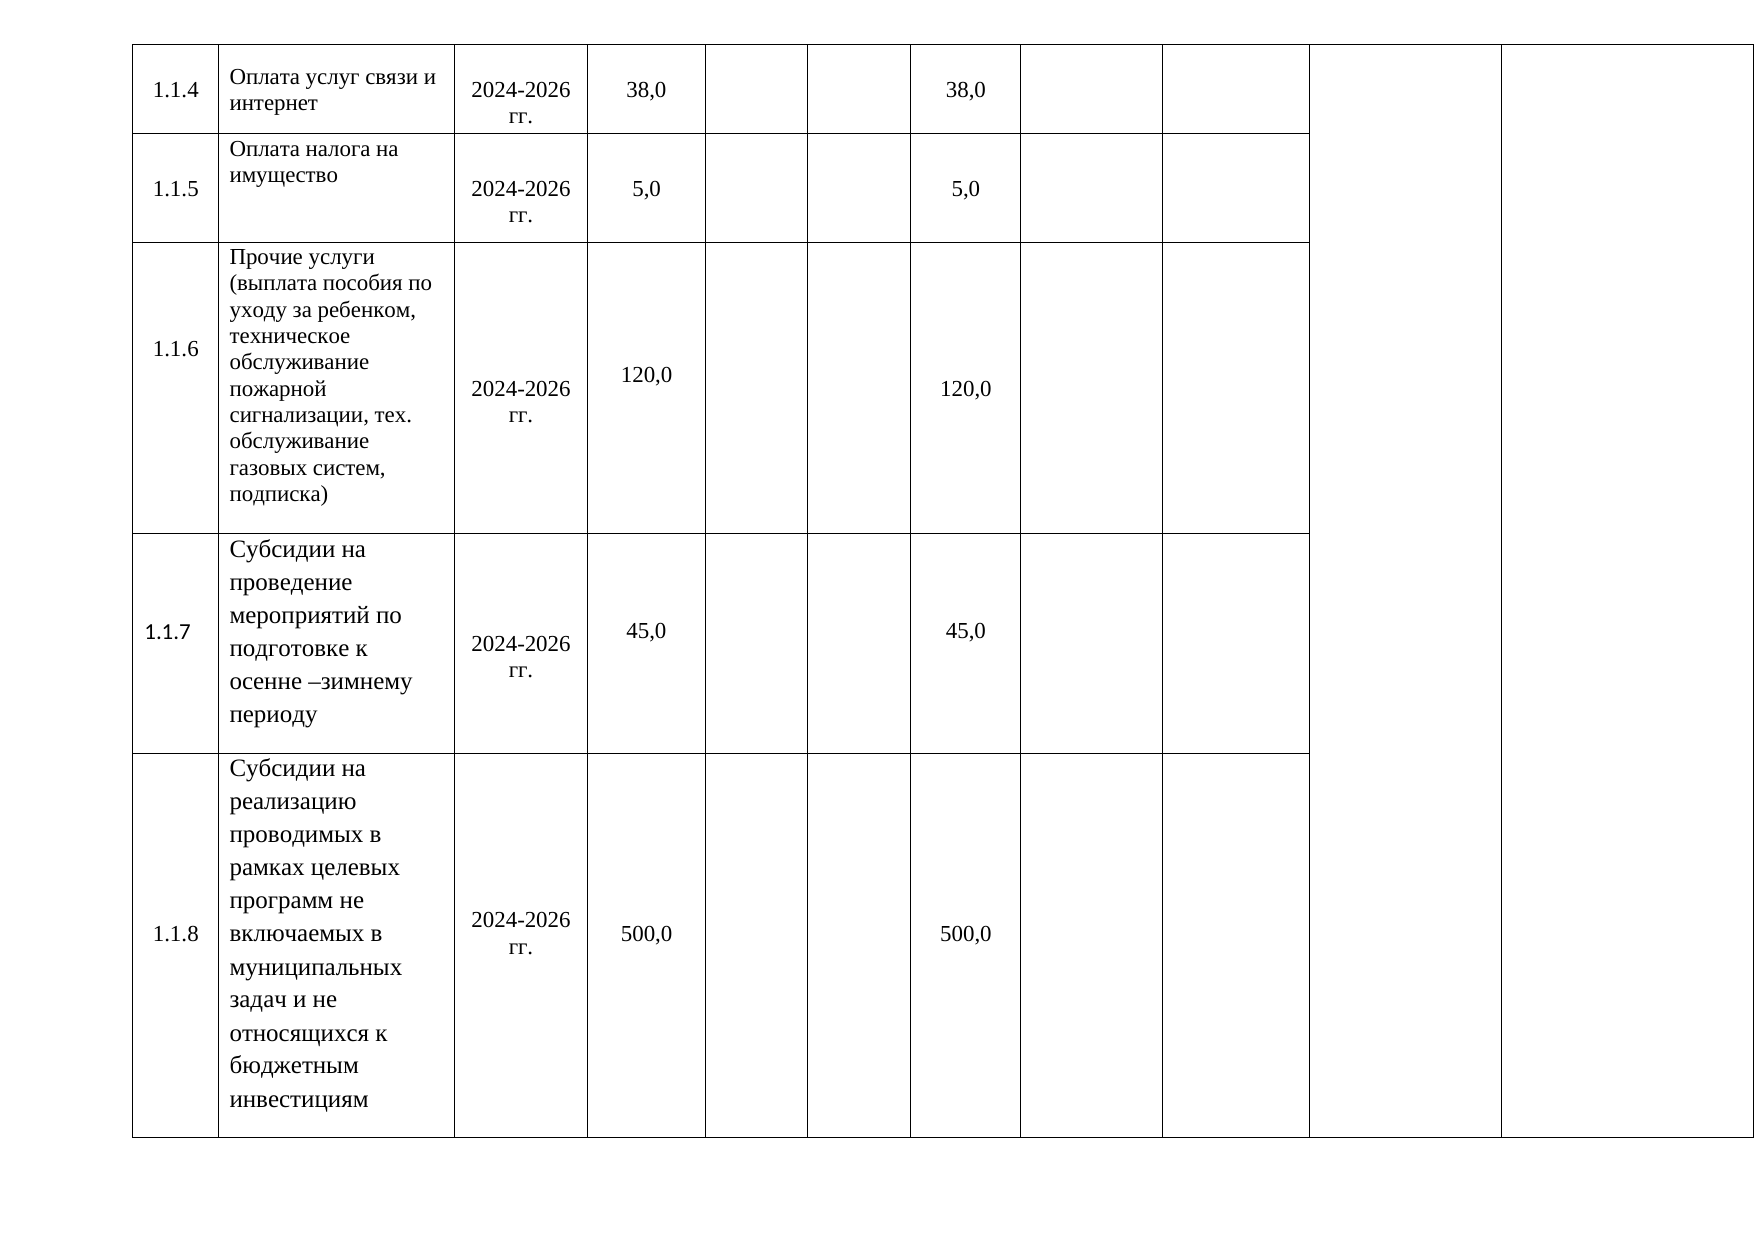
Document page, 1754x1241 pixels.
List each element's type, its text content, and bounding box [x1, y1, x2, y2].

table_cell [1163, 534, 1309, 752]
table_cell [1021, 754, 1162, 1137]
table_cell 1.1.8 [133, 754, 218, 1137]
table_cell [808, 134, 910, 242]
table_cell [706, 534, 807, 752]
table_cell Оплата налога на имущество [219, 134, 454, 242]
table_cell 45,0 [911, 534, 1020, 752]
table_cell [1163, 754, 1309, 1137]
table_cell 38,0 [588, 45, 705, 133]
table_cell 1.1.6 [133, 243, 218, 533]
table_cell [808, 754, 910, 1137]
table_cell [706, 243, 807, 533]
table_cell 38,0 [911, 45, 1020, 133]
table_cell [1163, 134, 1309, 242]
table_cell [1021, 534, 1162, 752]
table_cell Прочие услуги (выплата пособия по уходу за ребенком, техническое обслуживание пожарной сигнализации, тех. обслуживание газовых систем, подписка) [219, 243, 454, 533]
table_cell 45,0 [588, 534, 705, 752]
table_cell [1163, 45, 1309, 133]
table_cell 2024-2026 гг. [455, 243, 587, 533]
table_cell Субсидии на проведение мероприятий по подготовке к осенне –зимнему периоду [219, 534, 454, 752]
table_cell Субсидии на реализацию проводимых в рамках целевых программ не включаемых в муниципальных задач и не относящихся к бюджетным инвестициям [219, 754, 454, 1137]
table_cell 120,0 [588, 243, 705, 533]
table_cell 2024-2026 гг. [455, 45, 587, 133]
table_cell [1163, 243, 1309, 533]
table_cell [706, 134, 807, 242]
table_cell [808, 243, 910, 533]
table_cell [1021, 134, 1162, 242]
table_cell [1021, 45, 1162, 133]
table_cell [706, 45, 807, 133]
table_cell 2024-2026 гг. [455, 134, 587, 242]
table_cell 5,0 [911, 134, 1020, 242]
table_cell [706, 754, 807, 1137]
table_cell Оплата услуг связи и интернет [219, 45, 454, 133]
table_cell 5,0 [588, 134, 705, 242]
table_cell 120,0 [911, 243, 1020, 533]
table_cell 1.1.7 [133, 534, 218, 752]
table_cell 2024-2026 гг. [455, 754, 587, 1137]
table_cell [808, 534, 910, 752]
table_cell 2024-2026 гг. [455, 534, 587, 752]
table_cell 500,0 [588, 754, 705, 1137]
table_cell 1.1.5 [133, 134, 218, 242]
table_cell 1.1.4 [133, 45, 218, 133]
table_cell 500,0 [911, 754, 1020, 1137]
table_cell [1021, 243, 1162, 533]
table_cell [808, 45, 910, 133]
